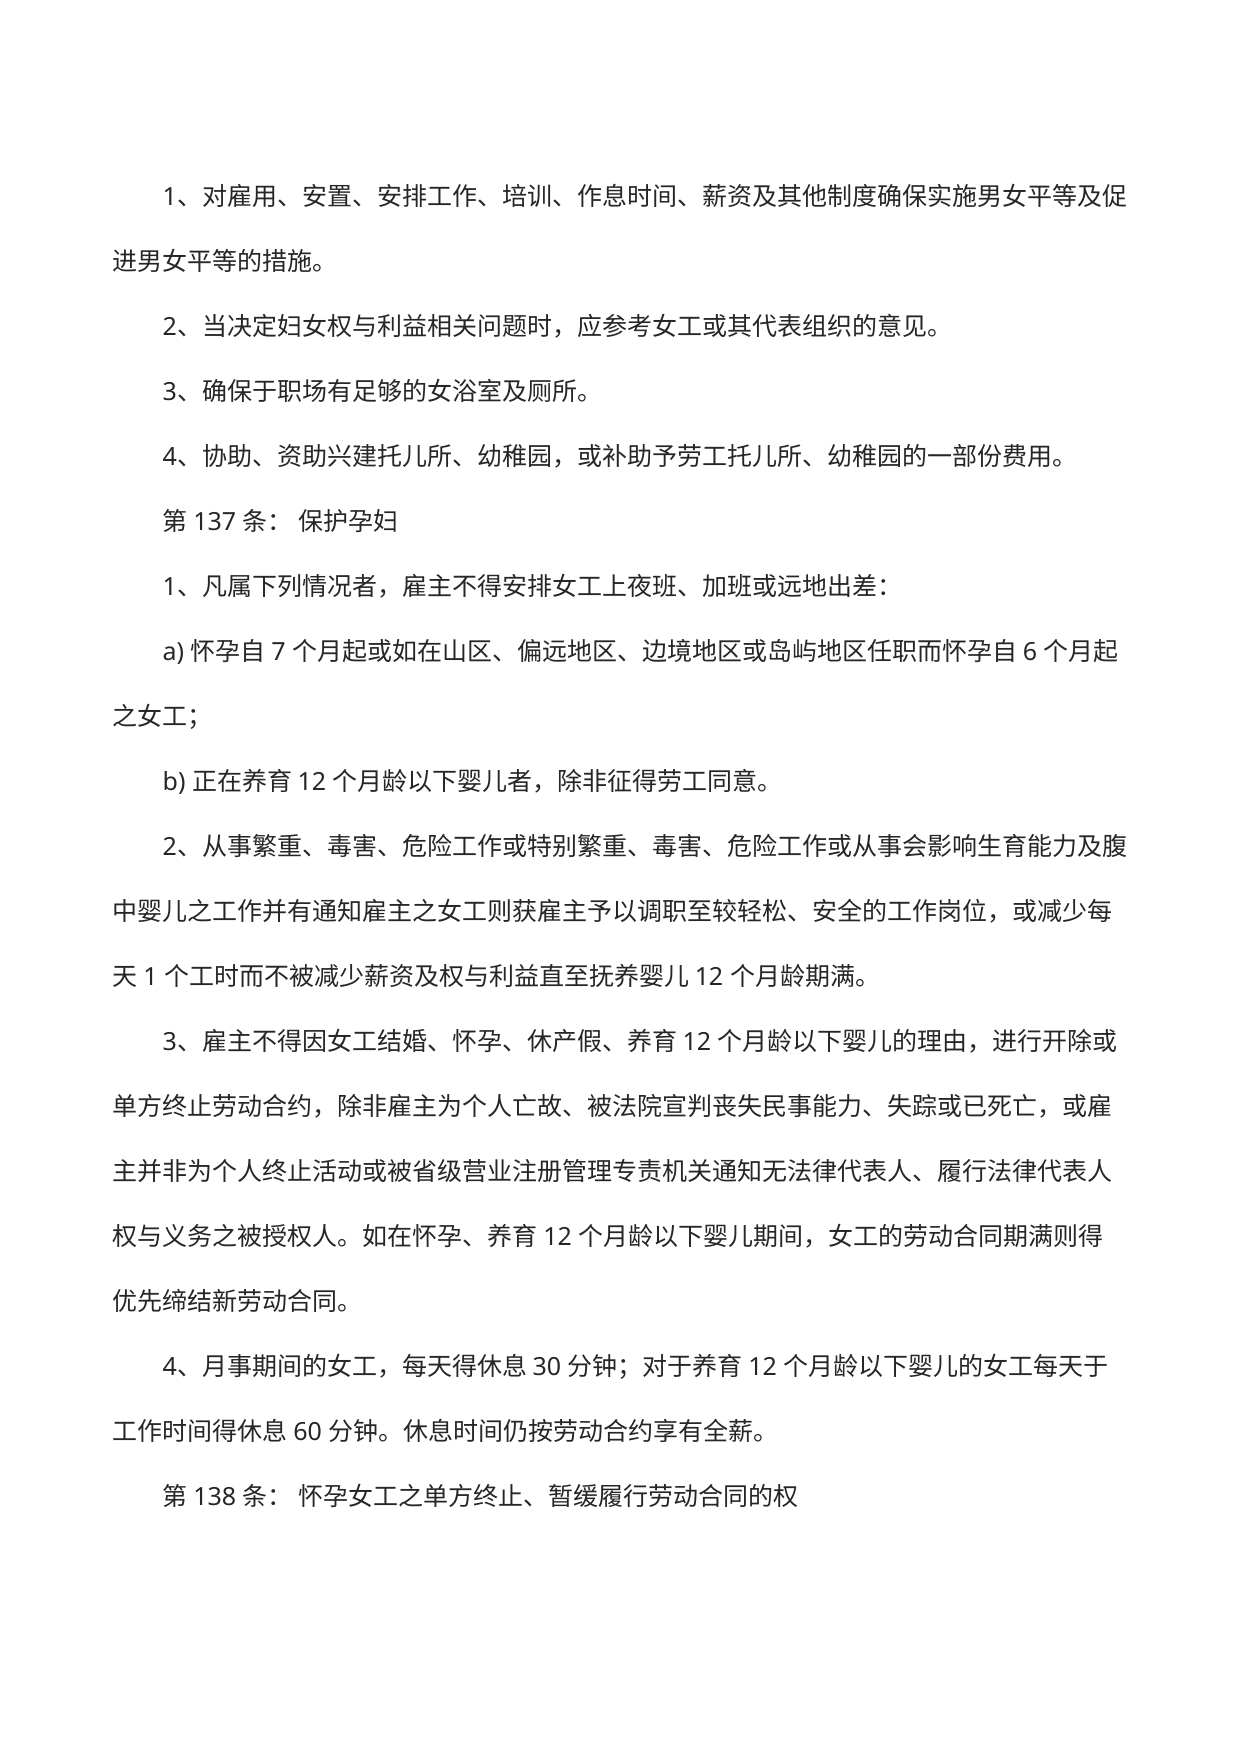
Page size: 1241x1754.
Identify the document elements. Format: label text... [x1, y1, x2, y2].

text a) 怀孕自 7 个月起或如在山区、偏远地区、边境地区或岛屿地区任职而怀孕自 6 个月起之女工； [112, 617, 1128, 747]
text b) 正在养育 12 个月龄以下婴儿者，除非征得劳工同意。 [112, 747, 1128, 812]
text 3、雇主不得因女工结婚、怀孕、休产假、养育 12 个月龄以下婴儿的理由，进行开除或单方终止劳动合约，除非雇主为个人亡故、被法院宣判丧失民事能力、失踪或已死亡，或雇主并非为个人终止活动或被省级营业注册管理专责机关通知无法律代表人、履行法律代表人权与义务之被授权人。如在怀孕、养育 12 个月龄以下婴儿期间，女工的劳动合同期满则得优先缔结新劳动合同。 [112, 1007, 1128, 1332]
text 1、凡属下列情况者，雇主不得安排女工上夜班、加班或远地出差： [112, 552, 1128, 617]
text 2、当决定妇女权与利益相关问题时，应参考女工或其代表组织的意见。 [112, 292, 1128, 357]
text 3、确保于职场有足够的女浴室及厕所。 [112, 357, 1128, 422]
text 4、协助、资助兴建托儿所、幼稚园，或补助予劳工托儿所、幼稚园的一部份费用。 [112, 422, 1128, 487]
text 第 137 条： 保护孕妇 [112, 487, 1128, 552]
text 第 138 条： 怀孕女工之单方终止、暂缓履行劳动合同的权 [112, 1462, 1128, 1527]
text 2、从事繁重、毒害、危险工作或特别繁重、毒害、危险工作或从事会影响生育能力及腹中婴儿之工作并有通知雇主之女工则获雇主予以调职至较轻松、安全的工作岗位，或减少每天 1 个工时而不被减少薪资及权与利益直至抚养婴儿 12 个月龄期满。 [112, 812, 1128, 1007]
text 4、月事期间的女工，每天得休息 30 分钟；对于养育 12 个月龄以下婴儿的女工每天于工作时间得休息 60 分钟。休息时间仍按劳动合约享有全薪。 [112, 1332, 1128, 1462]
text 1、对雇用、安置、安排工作、培训、作息时间、薪资及其他制度确保实施男女平等及促进男女平等的措施。 [112, 162, 1128, 292]
